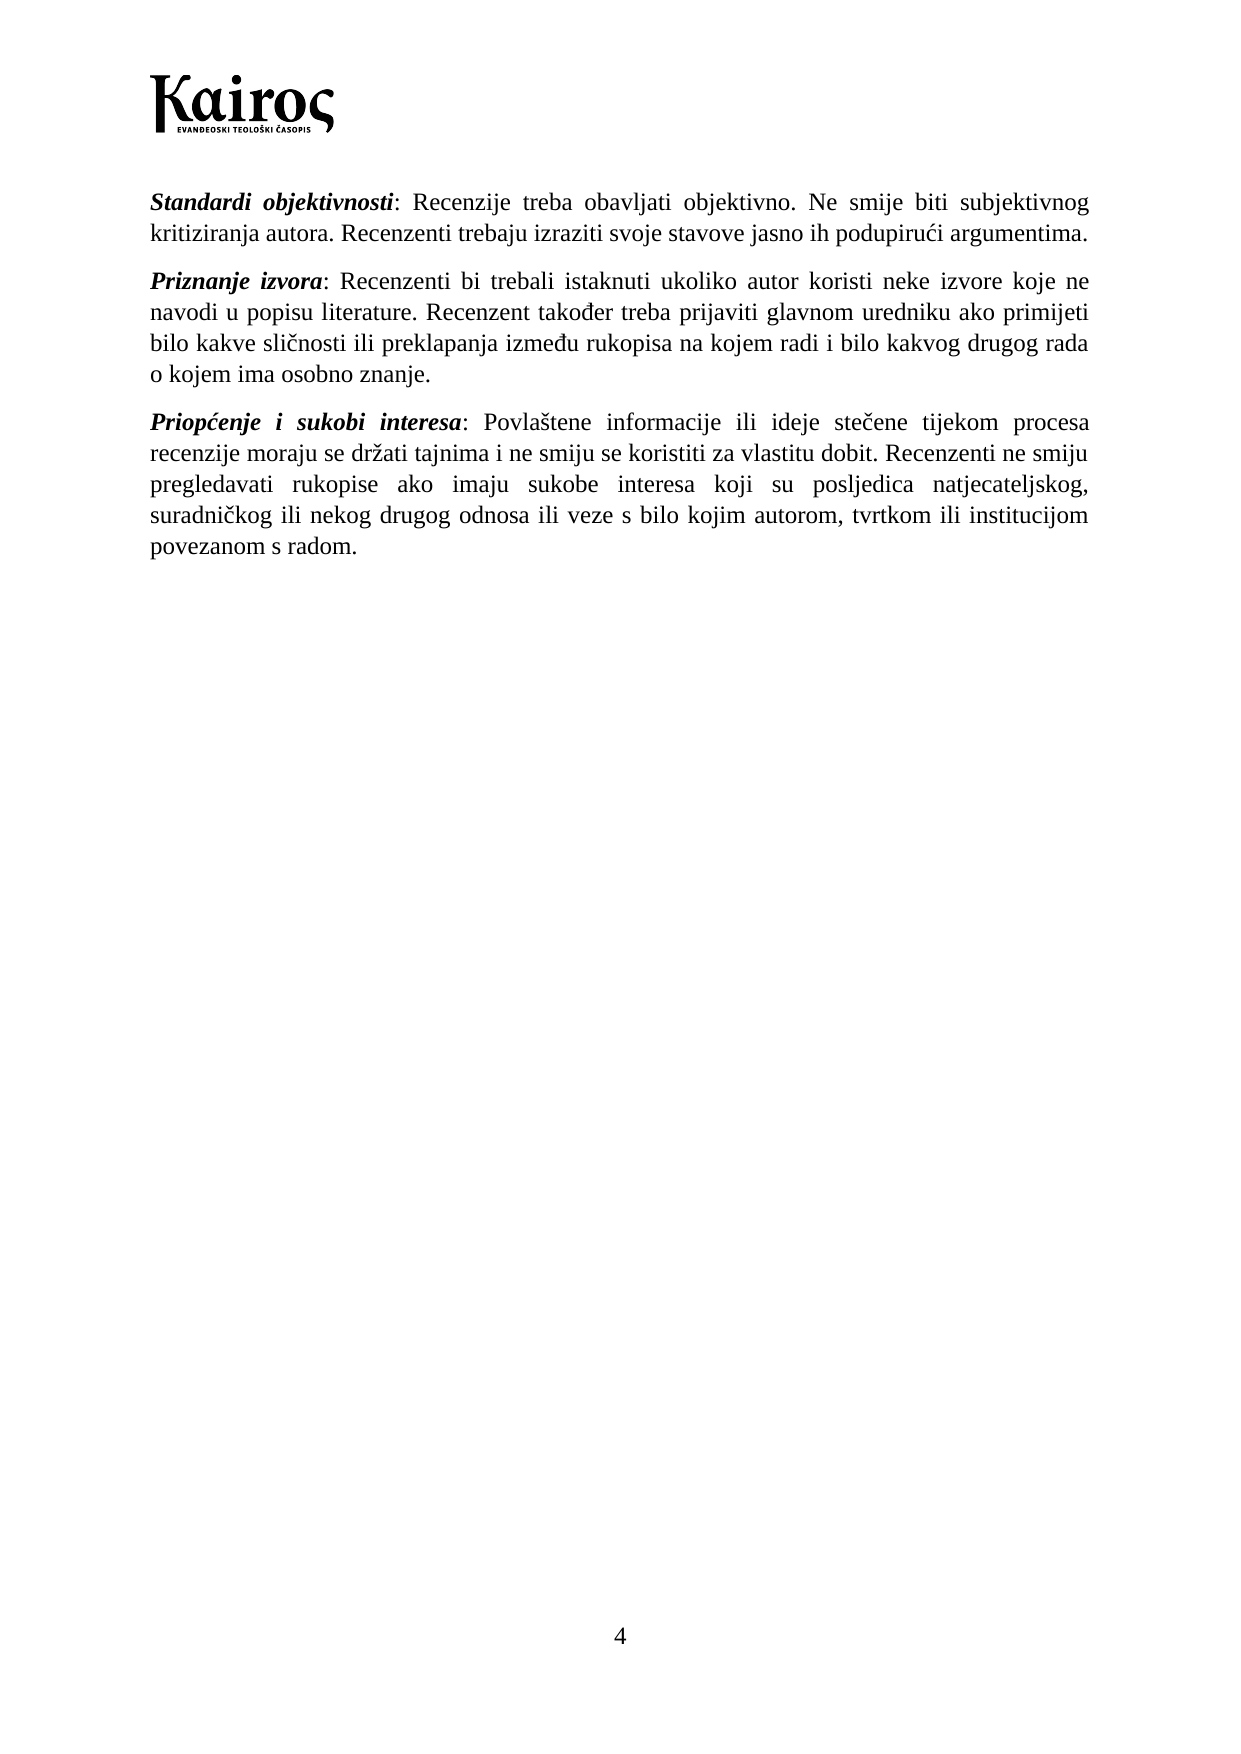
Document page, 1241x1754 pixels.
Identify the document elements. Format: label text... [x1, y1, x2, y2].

text Priopćenje i sukobi interesa: Povlaštene informacije ili ideje stečene tijekom procesa recenzije moraju se držati tajnima i ne smiju se koristiti za vlastitu dobit. Recenzenti ne smiju pregledavati rukopise ako imaju sukobe interesa koji su posljedica natjecateljskog, suradničkog ili nekog drugog odnosa ili veze s bilo kojim autorom, tvrtkom ili institucijom povezanom s radom. [150, 407, 1090, 560]
text Priznanje izvora: Recenzenti bi trebali istaknuti ukoliko autor koristi neke izvore koje ne navodi u popisu literature. Recenzent također treba prijaviti glavnom uredniku ako primijeti bilo kakve sličnosti ili preklapanja između rukopisa na kojem radi i bilo kakvog drugog rada o kojem ima osobno znanje. [150, 266, 1090, 388]
text Standardi objektivnosti: Recenzije treba obavljati objektivno. Ne smije biti subjektivnog kritiziranja autora. Recenzenti trebaju izraziti svoje stavove jasno ih podupirući argumentima. [150, 187, 1090, 247]
picture [150, 75, 334, 133]
